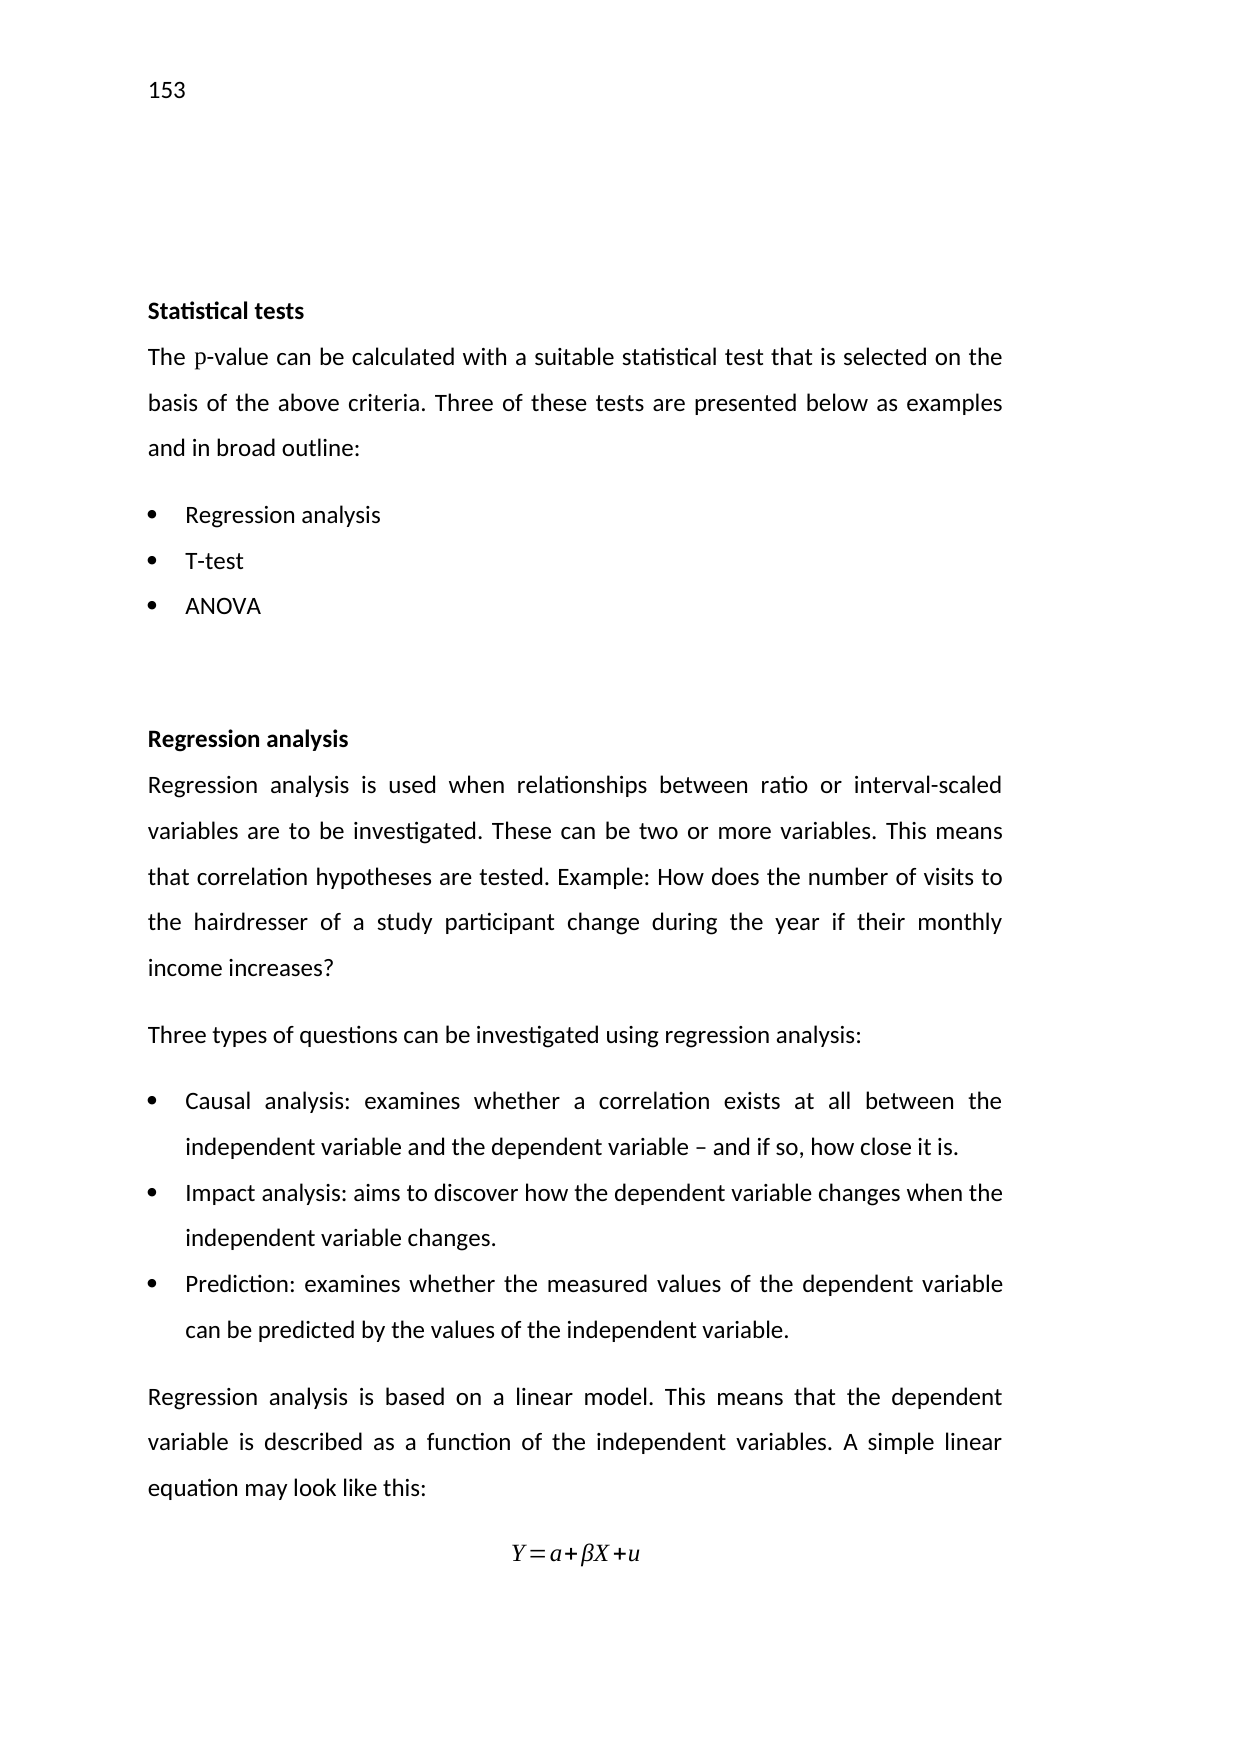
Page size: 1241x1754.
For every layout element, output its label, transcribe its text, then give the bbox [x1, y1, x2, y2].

text Three types of questions can be investigated using regression analysis: [148, 1019, 1004, 1049]
list Causal analysis: examines whether a correlation exists at all between the independent variable and the dependent variable – and if so, how close it is. [148, 1085, 1004, 1162]
text Regression analysis is used when relationships between ratio or interval-scaled variables are to be investigated. These can be two or more variables. This means that correlation hypotheses are tested. Example: How does the number of visits to the hairdresser of a study participant change during the year if their monthly income increases? [148, 769, 1004, 983]
text The -value can be calculated with a suitable statistical test that is selected on the basis of the above criteria. Three of these tests are presented below as examples and in broad outline: [148, 341, 1004, 463]
subtitle Statistical tests [148, 295, 1004, 326]
list T-test [148, 545, 1004, 575]
list Regression analysis [148, 499, 1004, 529]
text Regression analysis is based on a linear model. This means that the dependent variable is described as a function of the independent variables. A simple linear equation may look like this: [148, 1381, 1004, 1503]
list ANOVA [148, 591, 1004, 621]
subtitle Regression analysis [148, 724, 1004, 754]
list Prediction: examines whether the measured values of the dependent variable can be predicted by the values of the independent variable. [148, 1268, 1004, 1344]
list Impact analysis: aims to discover how the dependent variable changes when the independent variable changes. [148, 1177, 1004, 1253]
